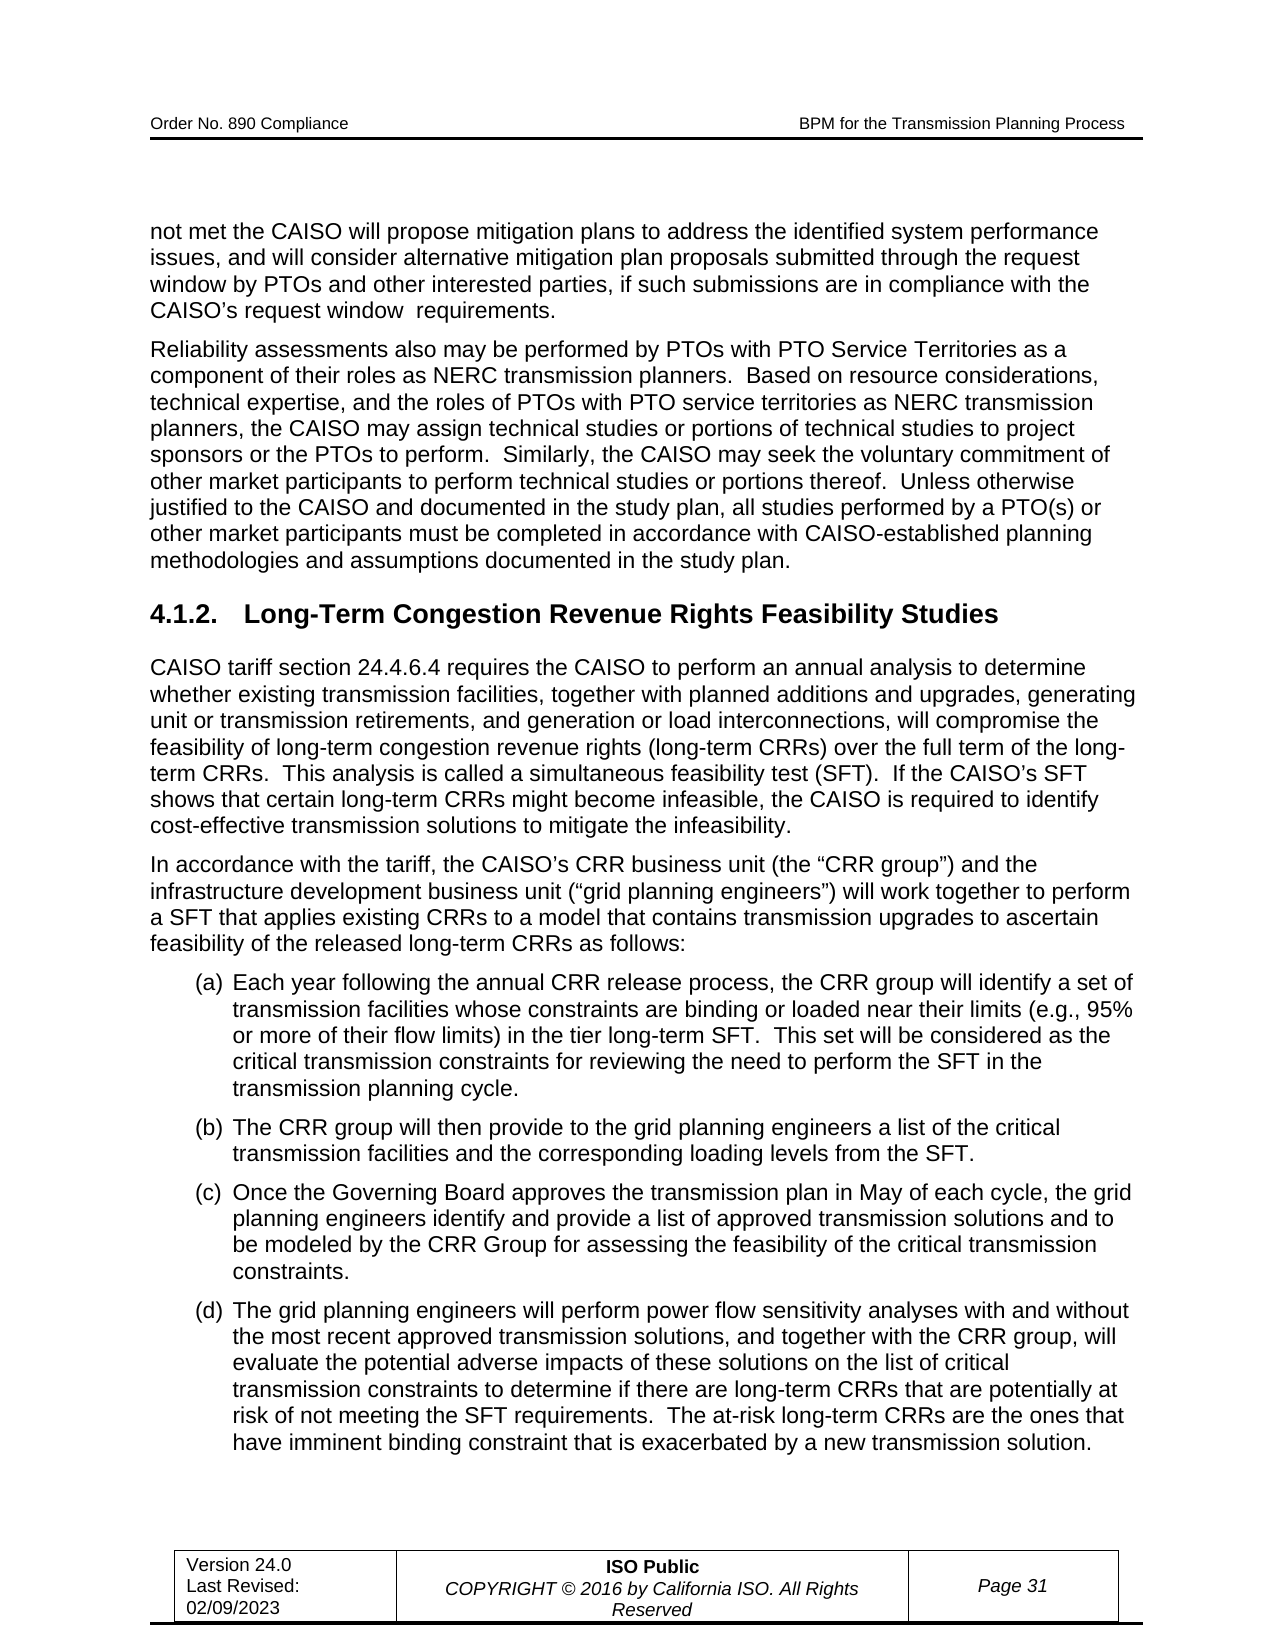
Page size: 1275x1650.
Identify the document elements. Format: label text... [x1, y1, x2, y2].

subtitle Long-Term Congestion Revenue Rights Feasibility Studies [150, 598, 1143, 629]
text Reliability assessments also may be performed by PTOs with PTO Service Territories as a component of their roles as NERC transmission planners. Based on resource considerations, technical expertise, and the roles of PTOs with PTO service territories as NERC transmission planners, the CAISO may assign technical studies or portions of technical studies to project sponsors or the PTOs to perform. Similarly, the CAISO may seek the voluntary commitment of other market participants to perform technical studies or portions thereof. Unless otherwise justified to the CAISO and documented in the study plan, all studies performed by a PTO(s) or other market participants must be completed in accordance with CAISO-established planning methodologies and assumptions documented in the study plan. [150, 336, 1143, 573]
list Once the Governing Board approves the transmission plan in May of each cycle, the grid planning engineers identify and provide a list of approved transmission solutions and to be modeled by the CRR Group for assessing the feasibility of the critical transmission constraints. [195, 1179, 1143, 1284]
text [150, 218, 1143, 323]
list Each year following the annual CRR release process, the CRR group will identify a set of transmission facilities whose constraints are binding or loaded near their limits (e.g., 95% or more of their flow limits) in the tier long-term SFT. This set will be considered as the critical transmission constraints for reviewing the need to perform the SFT in the transmission planning cycle. [195, 969, 1143, 1101]
text CAISO tariff section 24.4.6.4 requires the CAISO to perform an annual analysis to determine whether existing transmission facilities, together with planned additions and upgrades, generating unit or transmission retirements, and generation or load interconnections, will compromise the feasibility of long-term congestion revenue rights (long-term CRRs) over the full term of the long-term CRRs. This analysis is called a simultaneous feasibility test (SFT). If the CAISO’s SFT shows that certain long-term CRRs might become infeasible, the CAISO is required to identify cost-effective transmission solutions to mitigate the infeasibility. [150, 654, 1143, 839]
list The grid planning engineers will perform power flow sensitivity analyses with and without the most recent approved transmission solutions, and together with the CRR group, will evaluate the potential adverse impacts of these solutions on the list of critical transmission constraints to determine if there are long-term CRRs that are potentially at risk of not meeting the SFT requirements. The at-risk long-term CRRs are the ones that have imminent binding constraint that is exacerbated by a new transmission solution. [195, 1297, 1143, 1455]
text In accordance with the tariff, the CAISO’s CRR business unit (the “CRR group”) and the infrastructure development business unit (“grid planning engineers”) will work together to perform a SFT that applies existing CRRs to a model that contains transmission upgrades to ascertain feasibility of the released long-term CRRs as follows: [150, 851, 1143, 957]
list The CRR group will then provide to the grid planning engineers a list of the critical transmission facilities and the corresponding loading levels from the SFT. [195, 1113, 1143, 1166]
